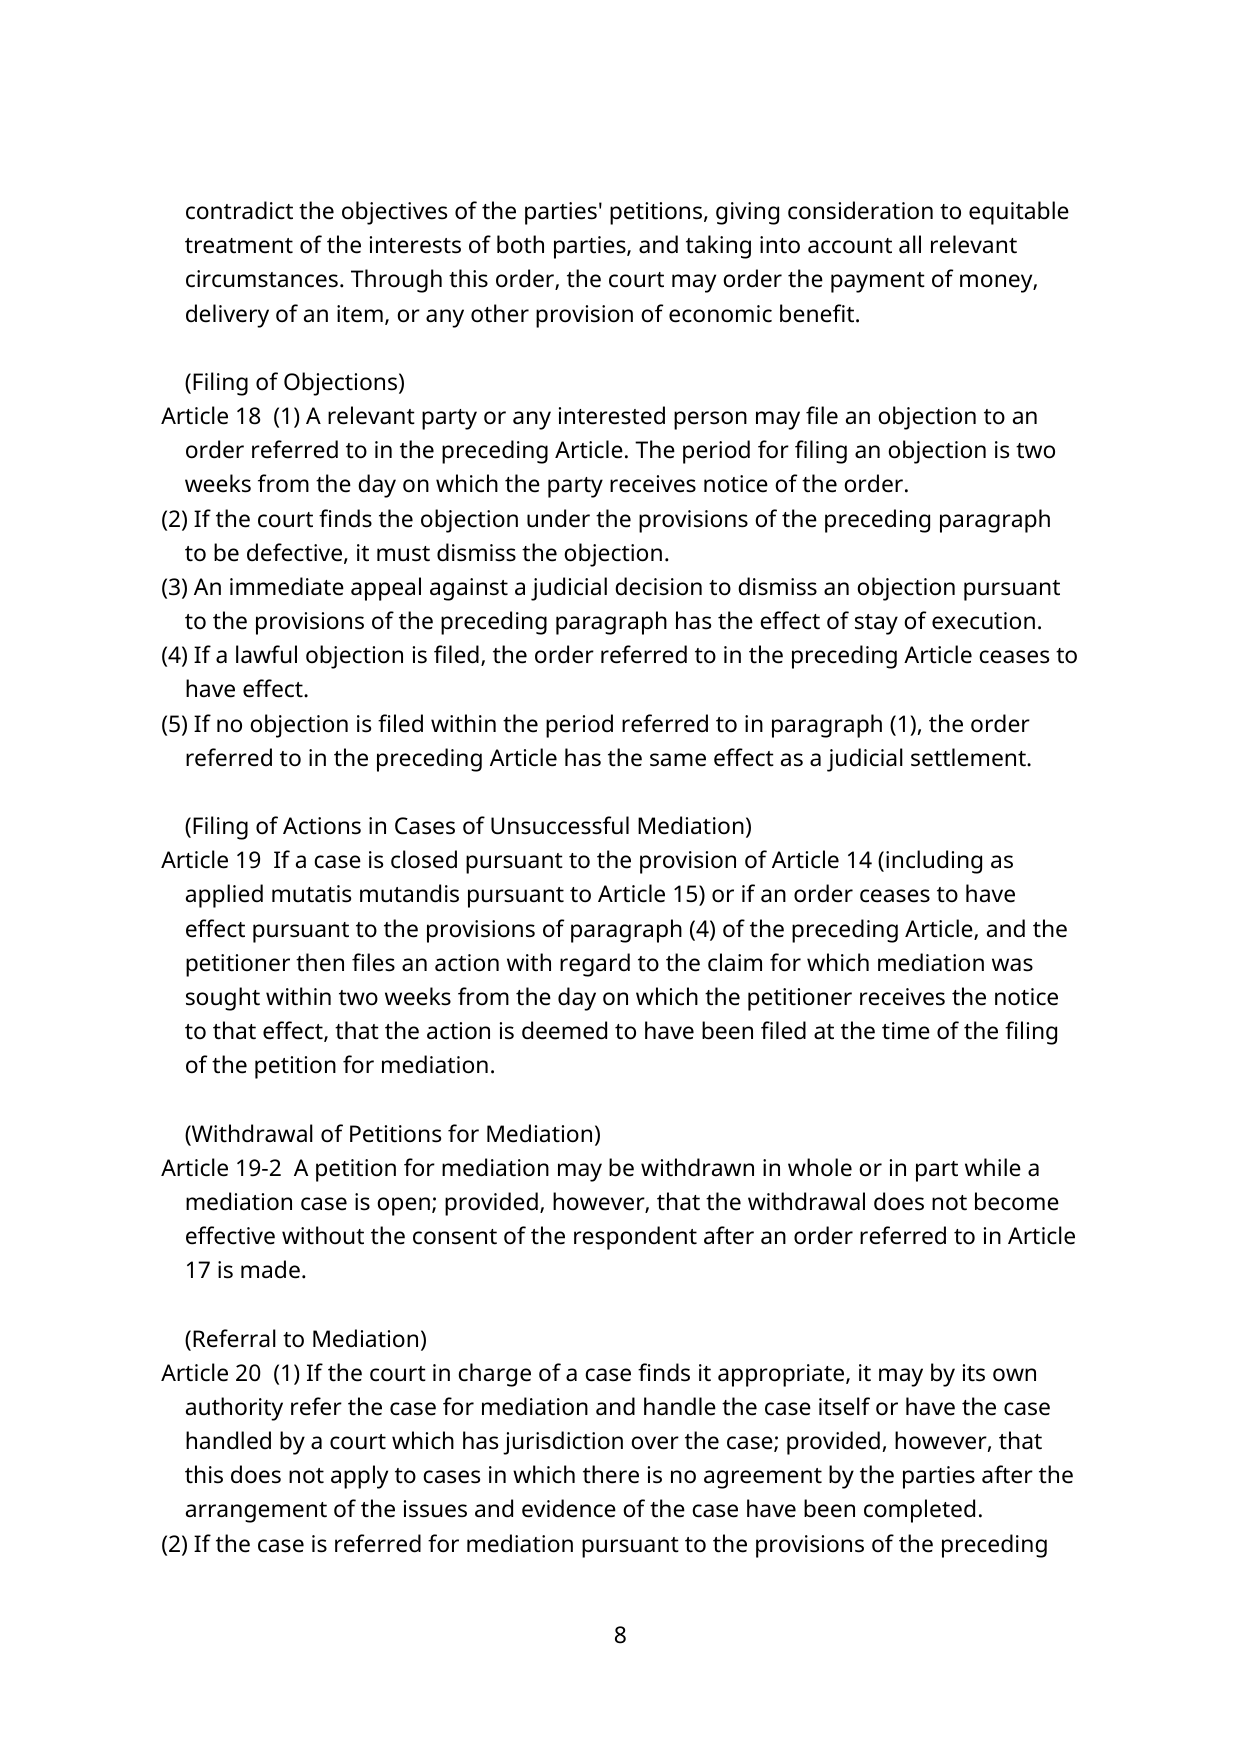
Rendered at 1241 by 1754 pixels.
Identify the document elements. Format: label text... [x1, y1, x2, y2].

text Article 19-2 A petition for mediation may be withdrawn in whole or in part while a mediation case is open; provided, however, that the withdrawal does not become effective without the consent of the respondent after an order referred to in Article 17 is made. [161, 1150, 1079, 1287]
text (5) If no objection is filed within the period referred to in paragraph (1), the order referred to in the preceding Article has the same effect as a judicial settlement. [161, 706, 1079, 774]
text Article 19 If a case is closed pursuant to the provision of Article 14 (including as applied mutatis mutandis pursuant to Article 15) or if an order ceases to have effect pursuant to the provisions of paragraph (4) of the preceding Article, and the petitioner then files an action with regard to the claim for which mediation was sought within two weeks from the day on which the petitioner receives the notice to that effect, that the action is deemed to have been filed at the time of the filing of the petition for mediation. [161, 843, 1079, 1082]
text Article 20 (1) If the court in charge of a case finds it appropriate, it may by its own authority refer the case for mediation and handle the case itself or have the case handled by a court which has jurisdiction over the case; provided, however, that this does not apply to cases in which there is no agreement by the parties after the arrangement of the issues and evidence of the case have been completed. [161, 1355, 1079, 1526]
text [161, 194, 1079, 330]
text (Filing of Actions in Cases of Unsuccessful Mediation) [184, 809, 1079, 843]
text (2) If the court finds the objection under the provisions of the preceding paragraph to be defective, it must dismiss the objection. [161, 501, 1079, 569]
text (4) If a lawful objection is filed, the order referred to in the preceding Article ceases to have effect. [161, 638, 1079, 706]
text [161, 1526, 1079, 1560]
text (Withdrawal of Petitions for Mediation) [184, 1116, 1079, 1150]
text (3) An immediate appeal against a judicial decision to dismiss an objection pursuant to the provisions of the preceding paragraph has the effect of stay of execution. [161, 569, 1079, 638]
text (Filing of Objections) [184, 364, 1079, 399]
text (Referral to Mediation) [184, 1321, 1079, 1355]
text Article 18 (1) A relevant party or any interested person may file an objection to an order referred to in the preceding Article. The period for filing an objection is two weeks from the day on which the party receives notice of the order. [161, 399, 1079, 501]
